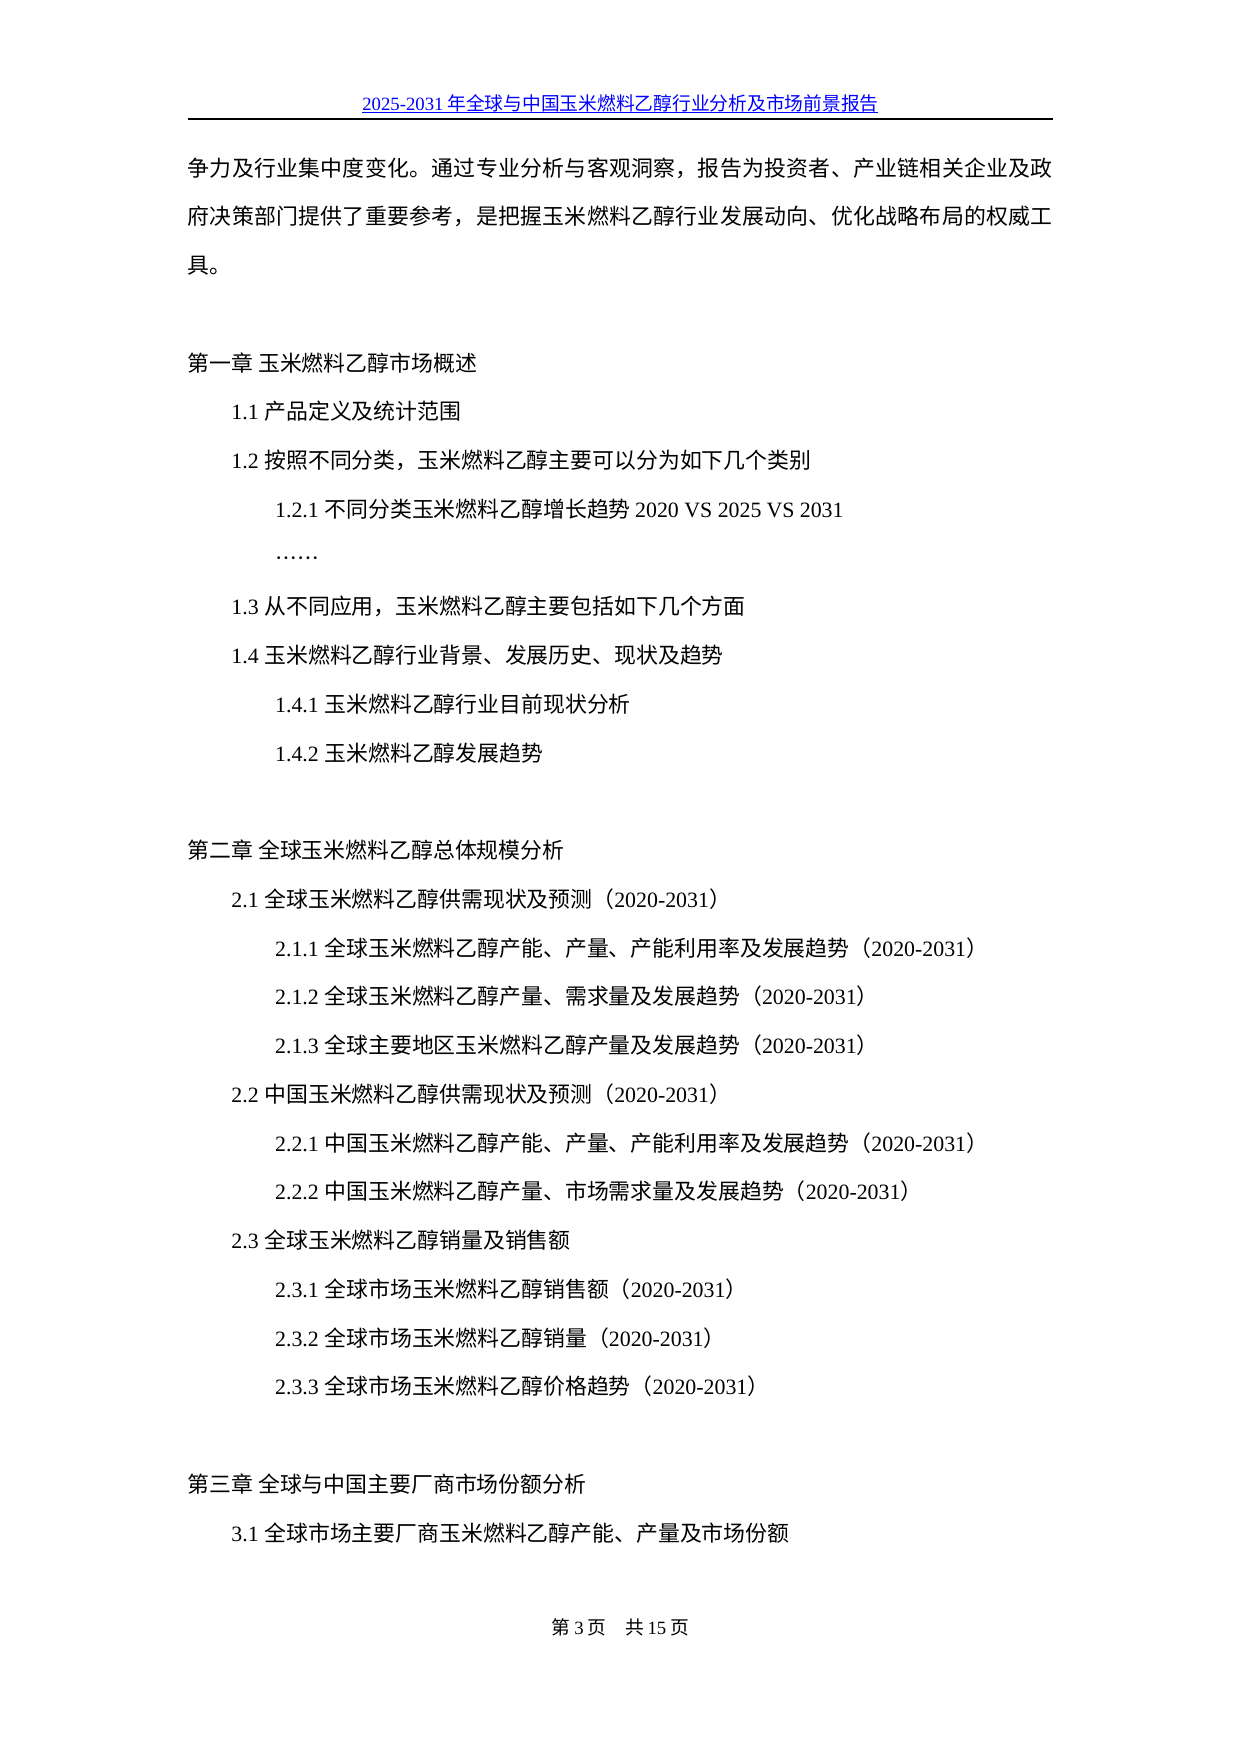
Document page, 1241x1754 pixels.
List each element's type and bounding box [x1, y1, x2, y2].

text [187, 150, 1053, 1548]
